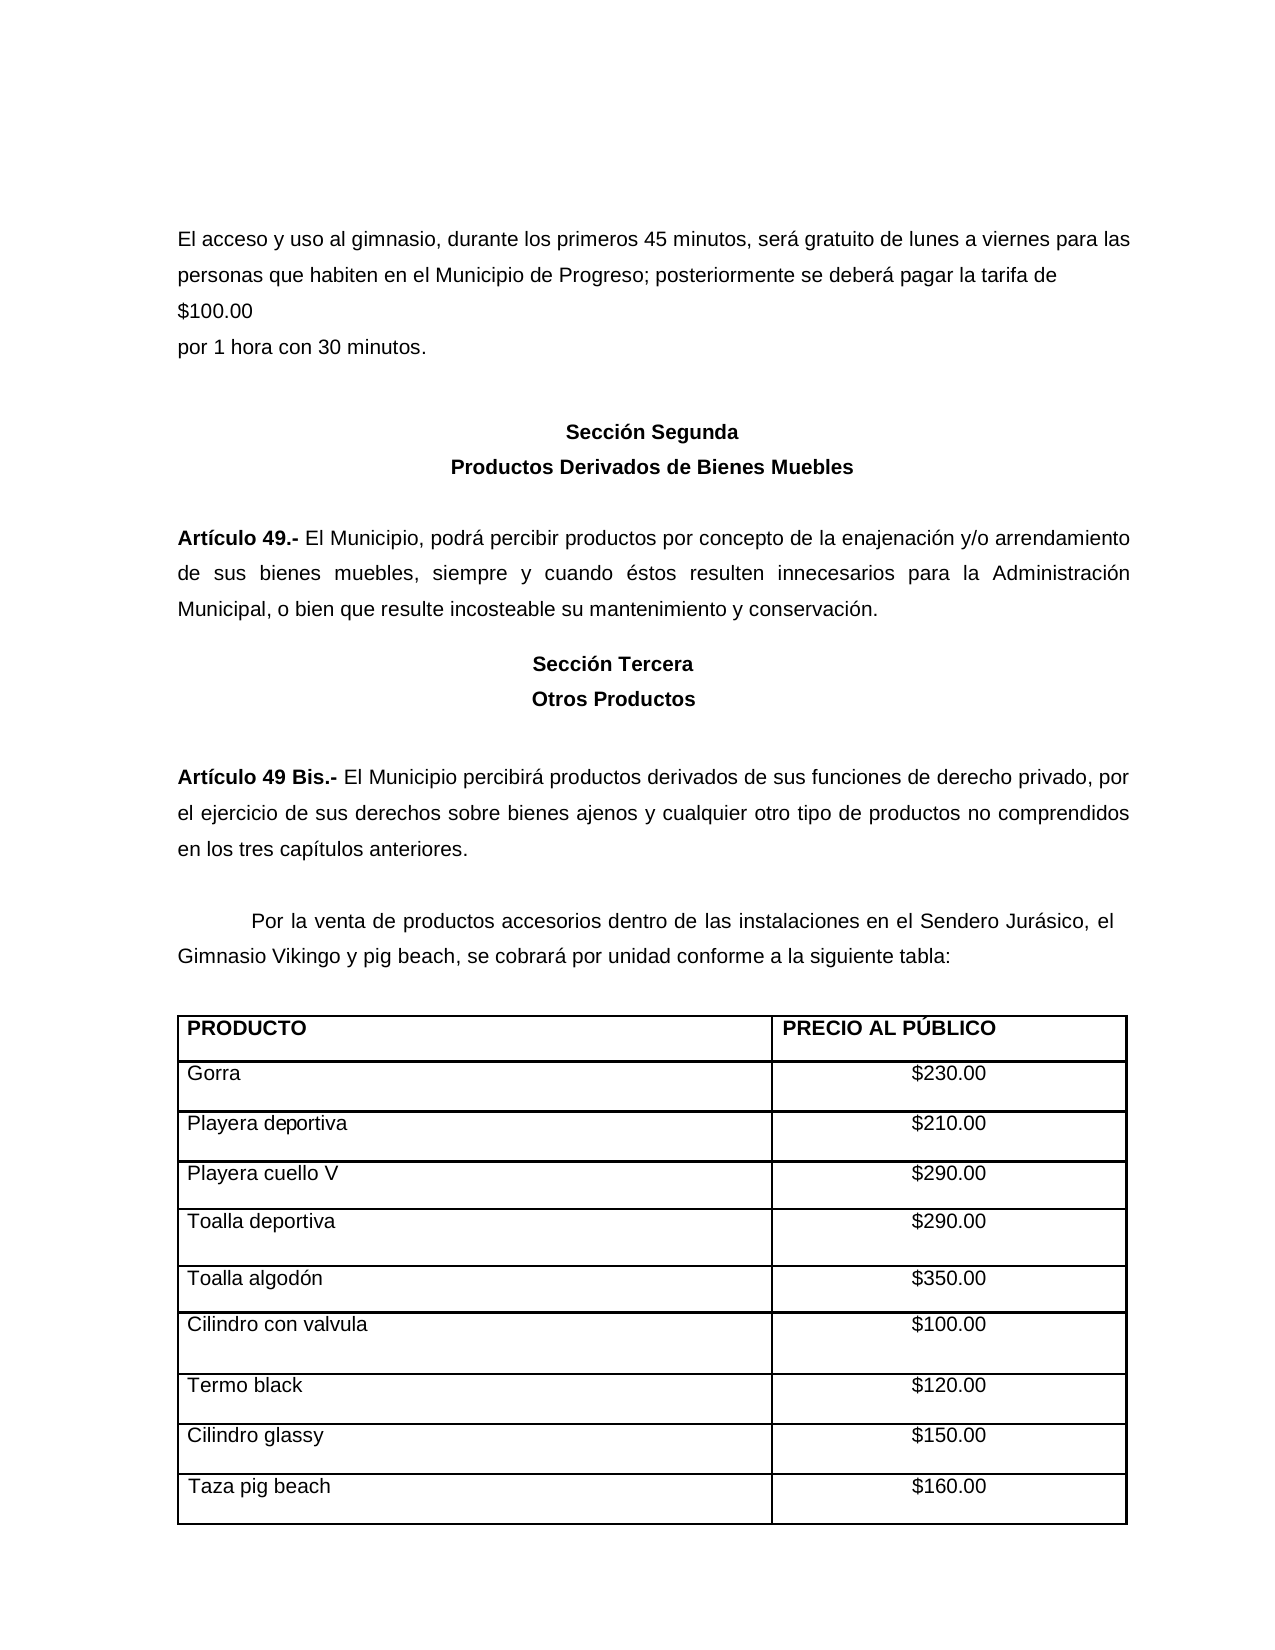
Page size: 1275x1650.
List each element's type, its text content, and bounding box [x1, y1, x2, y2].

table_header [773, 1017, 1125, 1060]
text Productos Derivados de Bienes Muebles [447, 455, 857, 479]
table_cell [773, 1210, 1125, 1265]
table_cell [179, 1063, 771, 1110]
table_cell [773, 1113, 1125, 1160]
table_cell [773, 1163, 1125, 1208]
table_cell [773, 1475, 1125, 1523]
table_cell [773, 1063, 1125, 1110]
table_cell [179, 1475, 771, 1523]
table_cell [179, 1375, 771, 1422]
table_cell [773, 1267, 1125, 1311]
text Otros Productos [71, 686, 1156, 710]
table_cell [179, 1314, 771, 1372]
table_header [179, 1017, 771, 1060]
text El acceso y uso al gimnasio, durante los primeros 45 minutos, será gratuito de lunes a viernes para las personas que habiten en el Municipio de Progreso; posteriormente se deberá pagar la tarifa de $100.00 [177, 227, 1131, 322]
text Artículo 49 Bis.- El Municipio percibirá productos derivados de sus funciones de derecho privado, por el ejercicio de sus derechos sobre bienes ajenos y cualquier otro tipo de productos no comprendidos en los tres capítulos anteriores. [177, 764, 1130, 861]
text Gimnasio Vikingo y pig beach, se cobrará por unidad conforme a la siguiente tabla: [177, 944, 957, 968]
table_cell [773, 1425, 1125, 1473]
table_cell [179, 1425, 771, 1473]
text por 1 hora con 30 minutos. [177, 335, 1156, 358]
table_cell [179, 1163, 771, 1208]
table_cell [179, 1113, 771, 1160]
text Por la venta de productos accesorios dentro de las instalaciones en el Sendero Jurásico, el [251, 909, 1156, 933]
text Artículo 49.- El Municipio, podrá percibir productos por concepto de la enajenación y/o arrendamiento de sus bienes muebles, siempre y cuando éstos resulten innecesarios para la Administración Municipal, o bien que resulte incosteable su mantenimiento y conservación. [177, 514, 1130, 621]
text Sección Tercera [71, 652, 1154, 676]
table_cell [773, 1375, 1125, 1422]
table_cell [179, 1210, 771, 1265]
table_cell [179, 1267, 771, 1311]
text Sección Segunda [562, 420, 742, 444]
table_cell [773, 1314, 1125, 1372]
